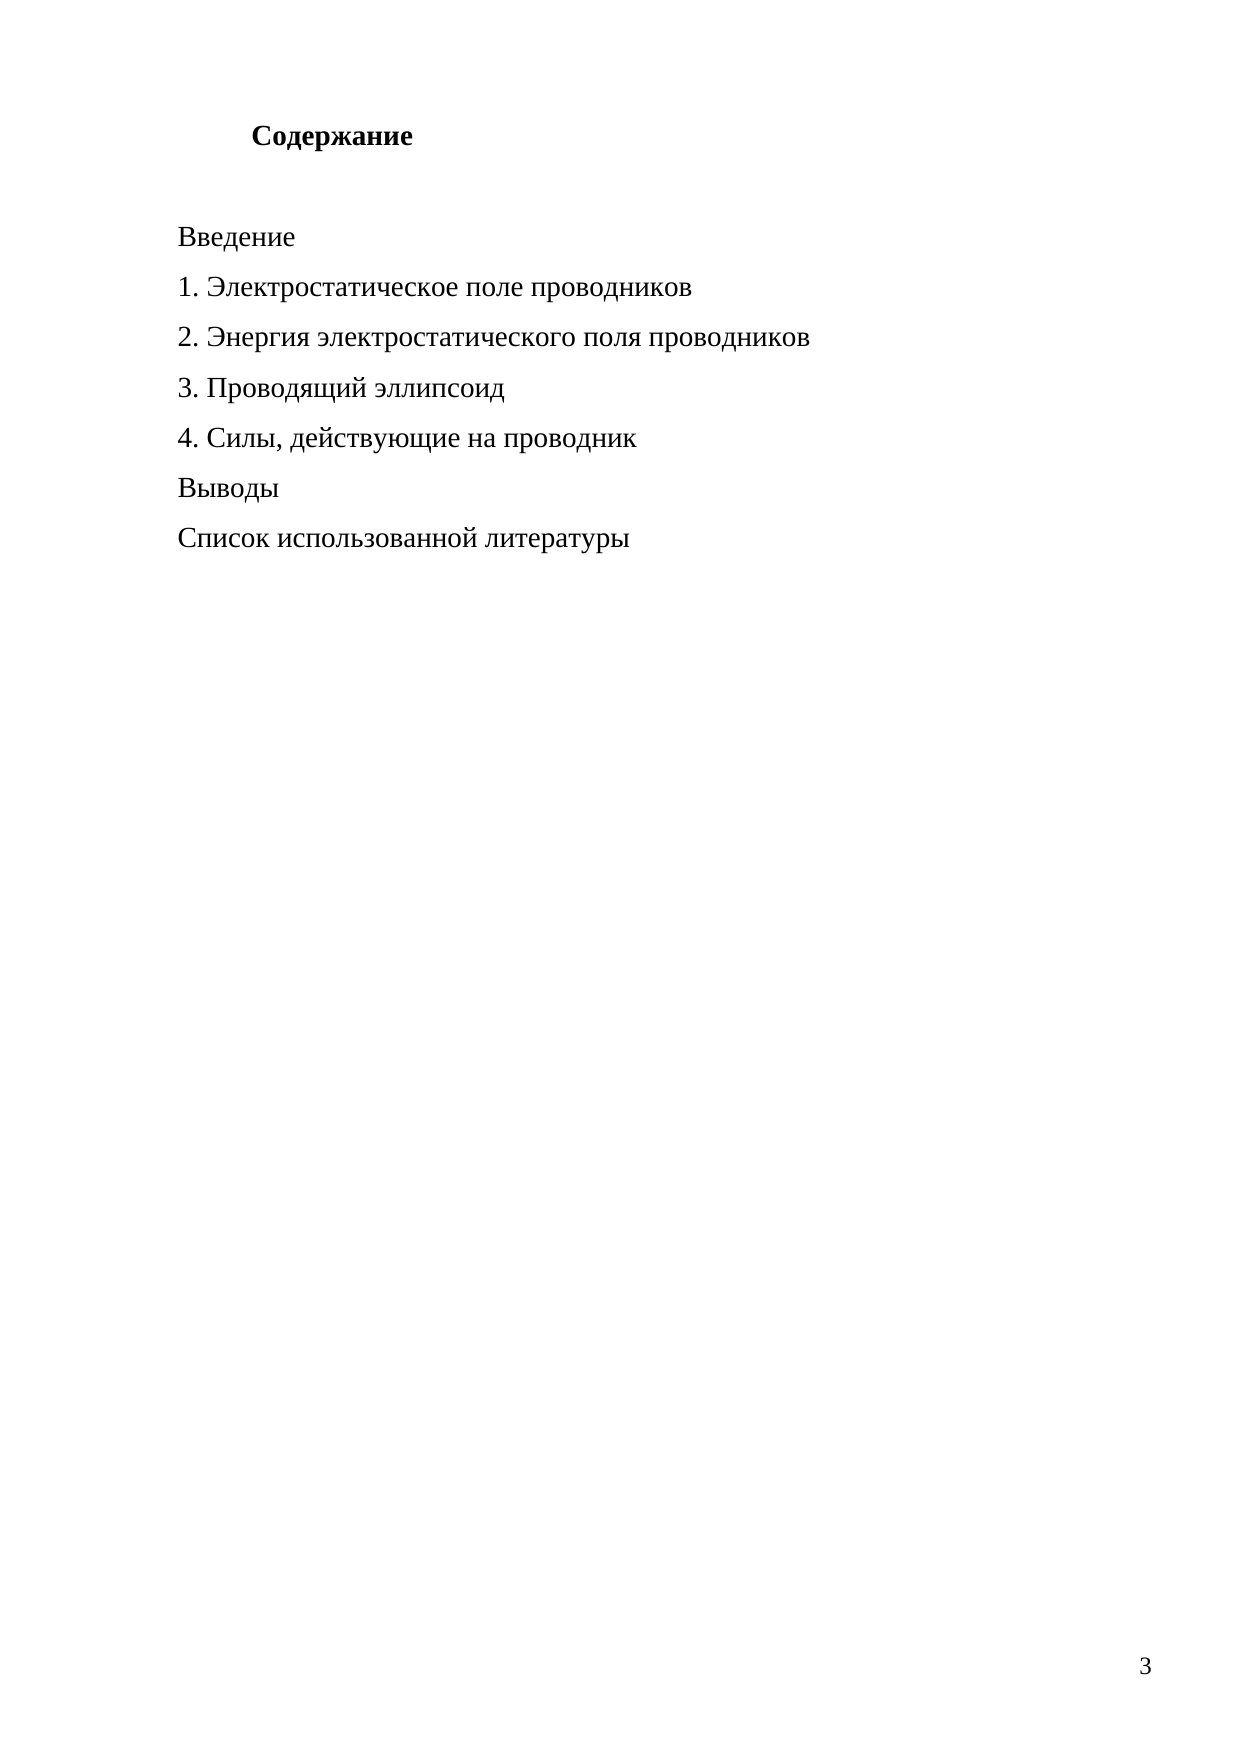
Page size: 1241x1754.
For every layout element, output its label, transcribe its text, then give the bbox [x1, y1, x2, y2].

text 1. Электростатическое поле проводников [177, 269, 1152, 303]
text 3. Проводящий эллипсоид [177, 370, 1152, 403]
text Содержание [177, 118, 1152, 152]
text Выводы [177, 470, 1152, 504]
text 2. Энергия электростатического поля проводников [177, 319, 1152, 353]
text Введение [177, 219, 1152, 252]
text Список использованной литературы [177, 521, 1152, 554]
text 4. Силы, действующие на проводник [177, 420, 1152, 453]
